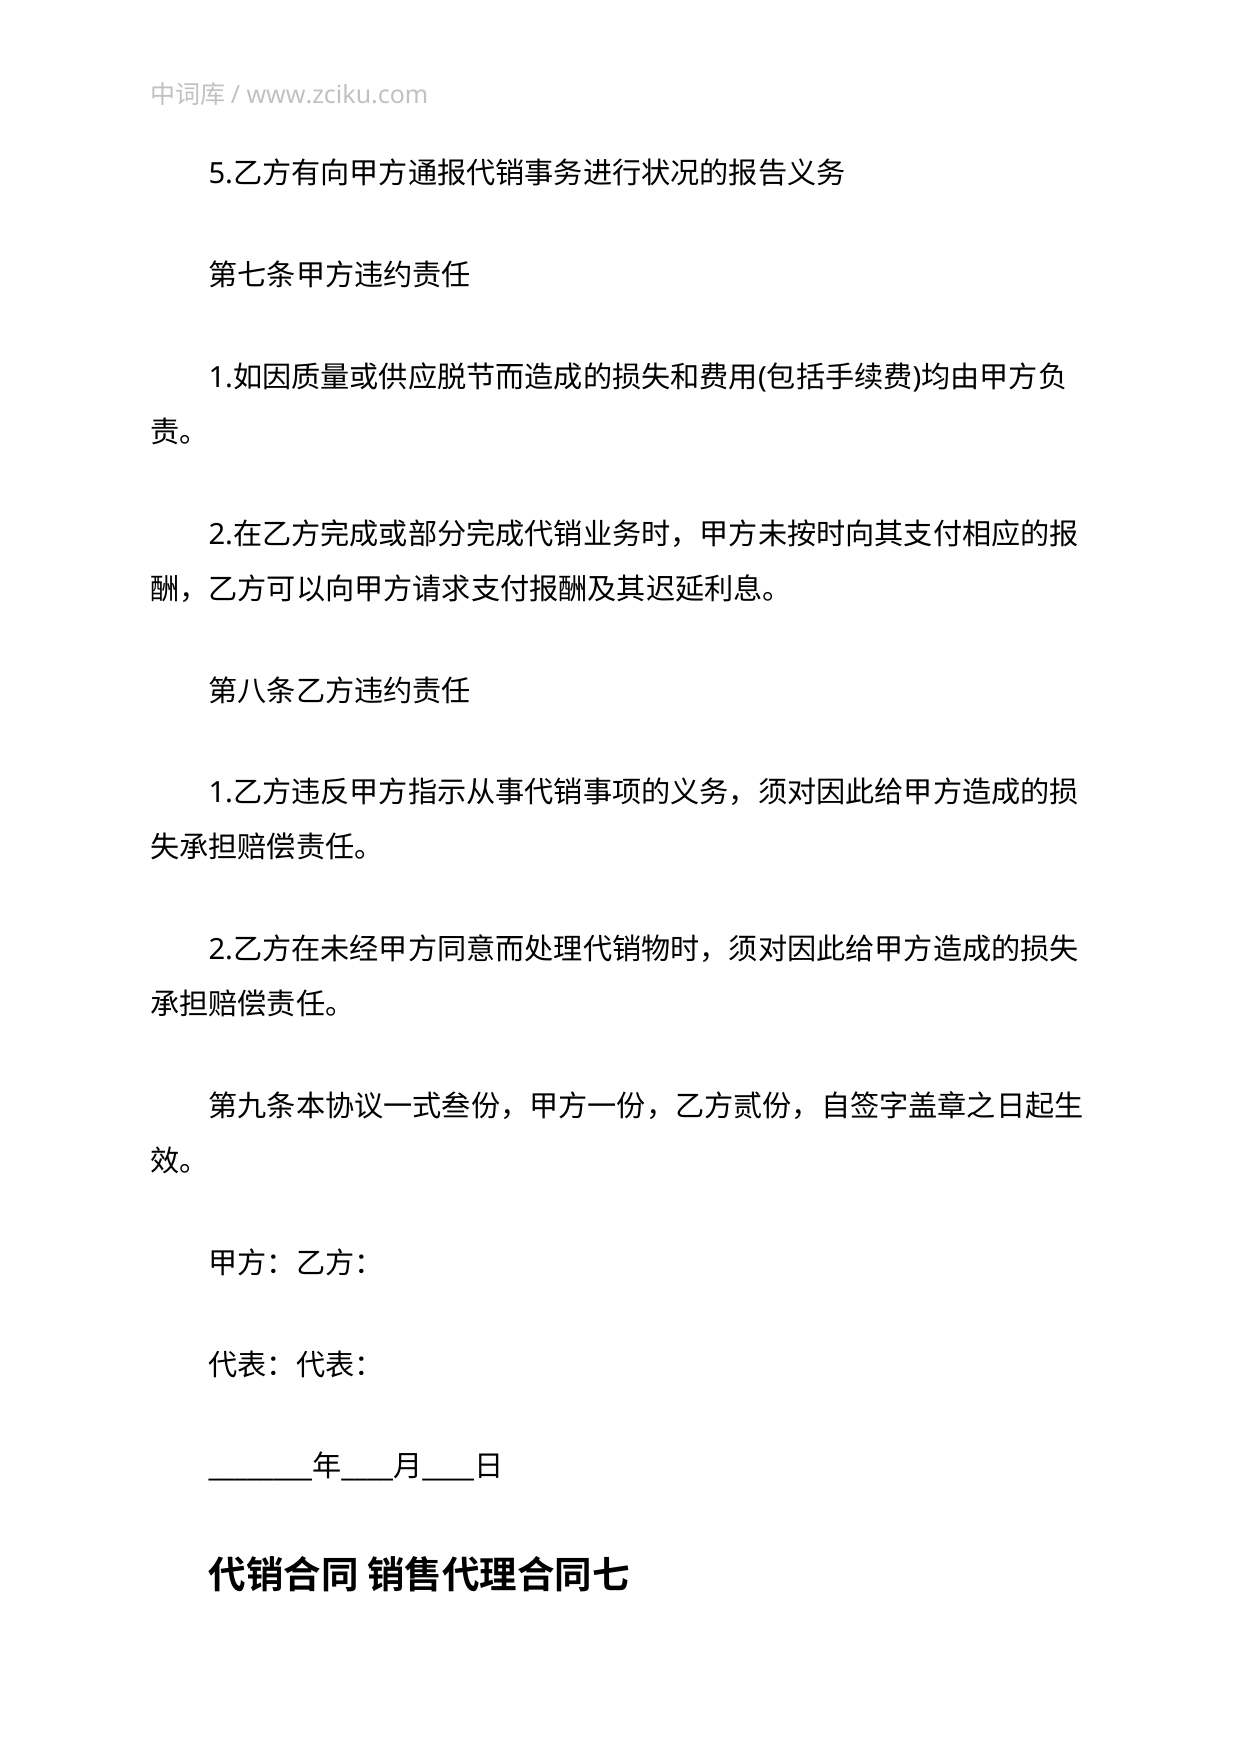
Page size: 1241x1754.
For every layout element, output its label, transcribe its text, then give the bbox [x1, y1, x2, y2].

text 代表：代表： [150, 1341, 1090, 1383]
text 1.乙方违反甲方指示从事代销事项的义务，须对因此给甲方造成的损失承担赔偿责任。 [150, 769, 1090, 866]
text ________年____月____日 [150, 1443, 1090, 1485]
text 第九条本协议一式叁份，甲方一份，乙方贰份，自签字盖章之日起生效。 [150, 1083, 1090, 1180]
text 5.乙方有向甲方通报代销事务进行状况的报告义务 [150, 150, 1090, 192]
text 第八条乙方违约责任 [150, 667, 1090, 709]
text 代销合同 销售代理合同七 [150, 1545, 1090, 1599]
text 2.乙方在未经甲方同意而处理代销物时，须对因此给甲方造成的损失承担赔偿责任。 [150, 926, 1090, 1023]
text 甲方：乙方： [150, 1239, 1090, 1282]
text 第七条甲方违约责任 [150, 252, 1090, 294]
text 1.如因质量或供应脱节而造成的损失和费用(包括手续费)均由甲方负责。 [150, 354, 1090, 451]
text 2.在乙方完成或部分完成代销业务时，甲方未按时向其支付相应的报酬，乙方可以向甲方请求支付报酬及其迟延利息。 [150, 511, 1090, 608]
